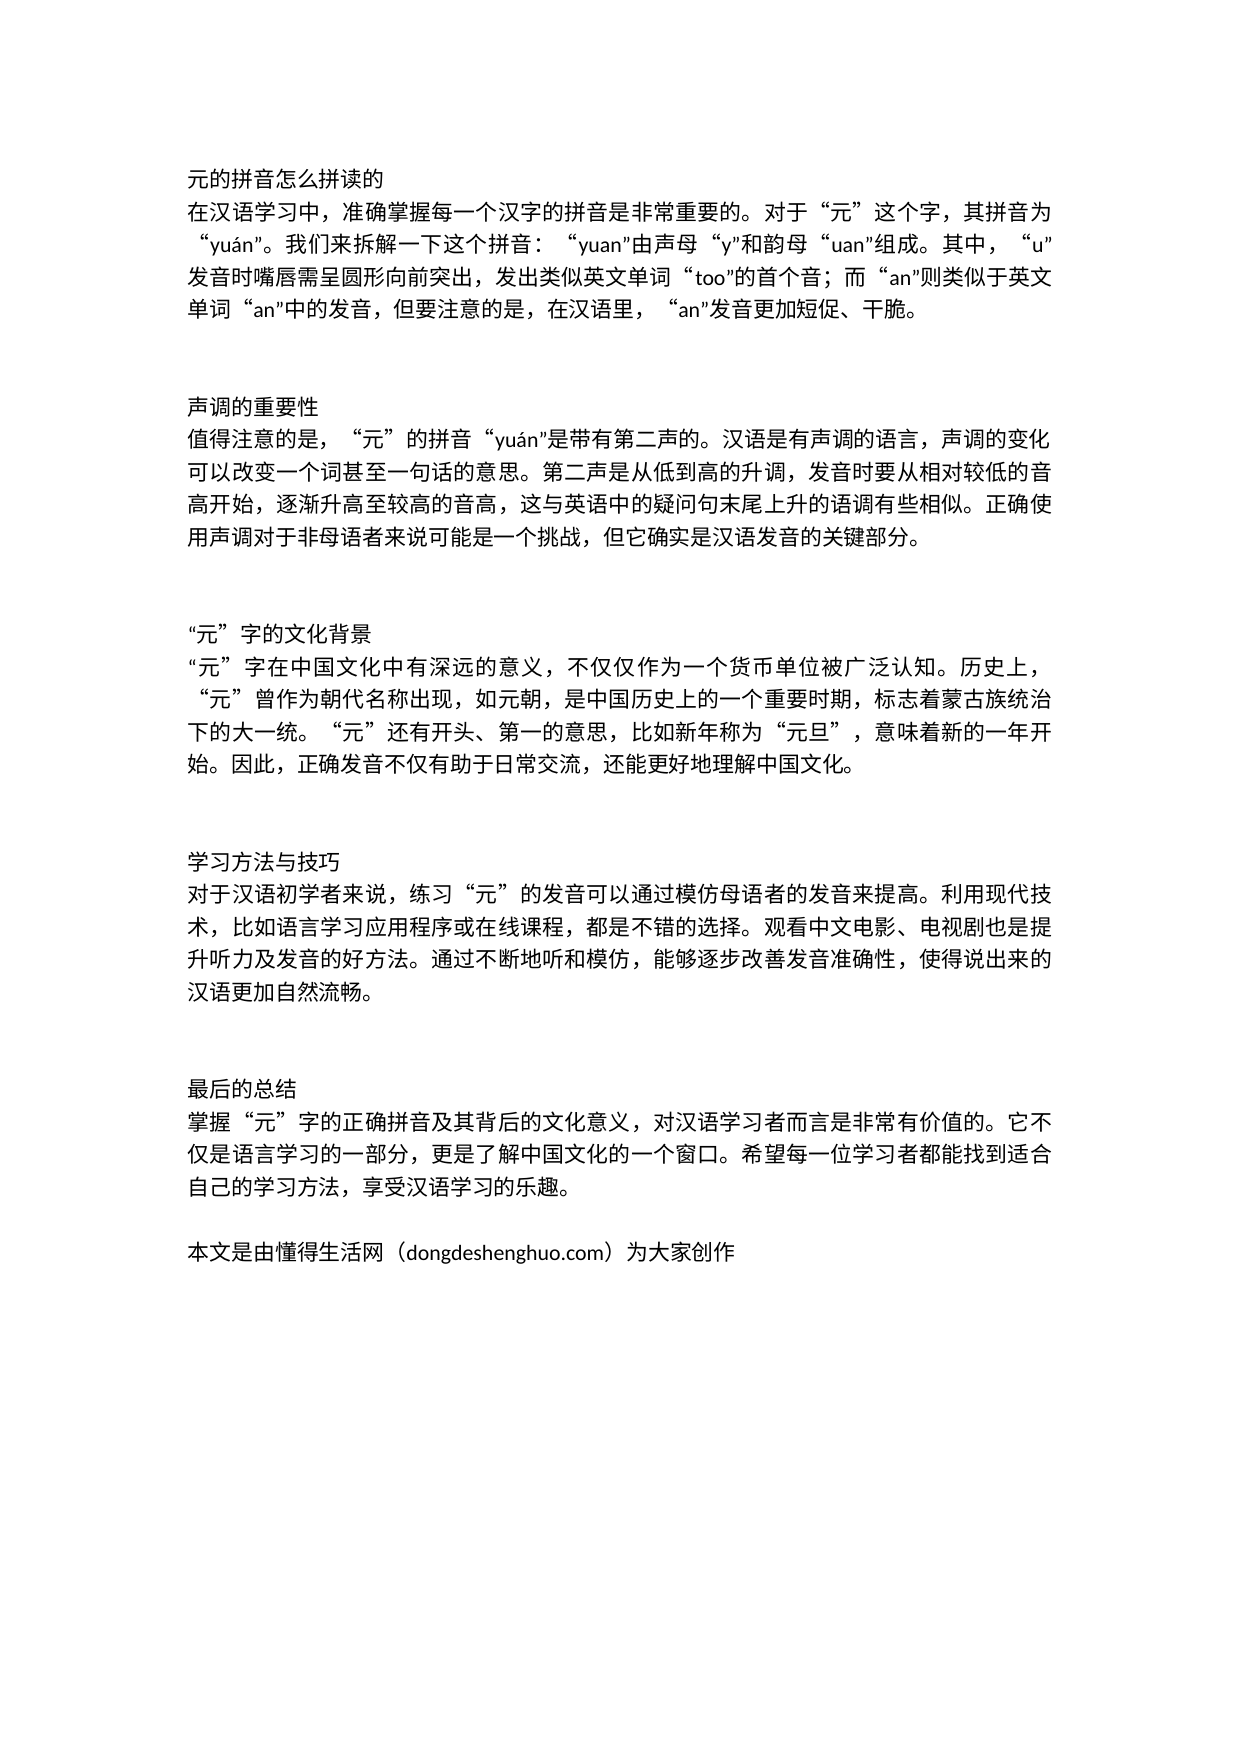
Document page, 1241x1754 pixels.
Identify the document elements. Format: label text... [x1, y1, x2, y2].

text 本文是由懂得生活网（dongdeshenghuo.com）为大家创作 [187, 1234, 1053, 1267]
text “元”字在中国文化中有深远的意义，不仅仅作为一个货币单位被广泛认知。历史上，“元”曾作为朝代名称出现，如元朝，是中国历史上的一个重要时期，标志着蒙古族统治下的大一统。“元”还有开头、第一的意思，比如新年称为“元旦”，意味着新的一年开始。因此，正确发音不仅有助于日常交流，还能更好地理解中国文化。 [187, 649, 1053, 779]
text 掌握“元”字的正确拼音及其背后的文化意义，对汉语学习者而言是非常有价值的。它不仅是语言学习的一部分，更是了解中国文化的一个窗口。希望每一位学习者都能找到适合自己的学习方法，享受汉语学习的乐趣。 [187, 1104, 1053, 1202]
text 值得注意的是，“元”的拼音“yuán”是带有第二声的。汉语是有声调的语言，声调的变化可以改变一个词甚至一句话的意思。第二声是从低到高的升调，发音时要从相对较低的音高开始，逐渐升高至较高的音高，这与英语中的疑问句末尾上升的语调有些相似。正确使用声调对于非母语者来说可能是一个挑战，但它确实是汉语发音的关键部分。 [187, 422, 1053, 552]
text 元的拼音怎么拼读的 [187, 162, 1053, 194]
text 声调的重要性 [187, 389, 1053, 422]
text 在汉语学习中，准确掌握每一个汉字的拼音是非常重要的。对于“元”这个字，其拼音为“yuán”。我们来拆解一下这个拼音：“yuan”由声母“y”和韵母“uan”组成。其中，“u”发音时嘴唇需呈圆形向前突出，发出类似英文单词“too”的首个音；而“an”则类似于英文单词“an”中的发音，但要注意的是，在汉语里，“an”发音更加短促、干脆。 [187, 194, 1053, 324]
text 对于汉语初学者来说，练习“元”的发音可以通过模仿母语者的发音来提高。利用现代技术，比如语言学习应用程序或在线课程，都是不错的选择。观看中文电影、电视剧也是提升听力及发音的好方法。通过不断地听和模仿，能够逐步改善发音准确性，使得说出来的汉语更加自然流畅。 [187, 877, 1053, 1007]
text “元”字的文化背景 [187, 617, 1053, 649]
text 最后的总结 [187, 1072, 1053, 1104]
text 学习方法与技巧 [187, 844, 1053, 877]
